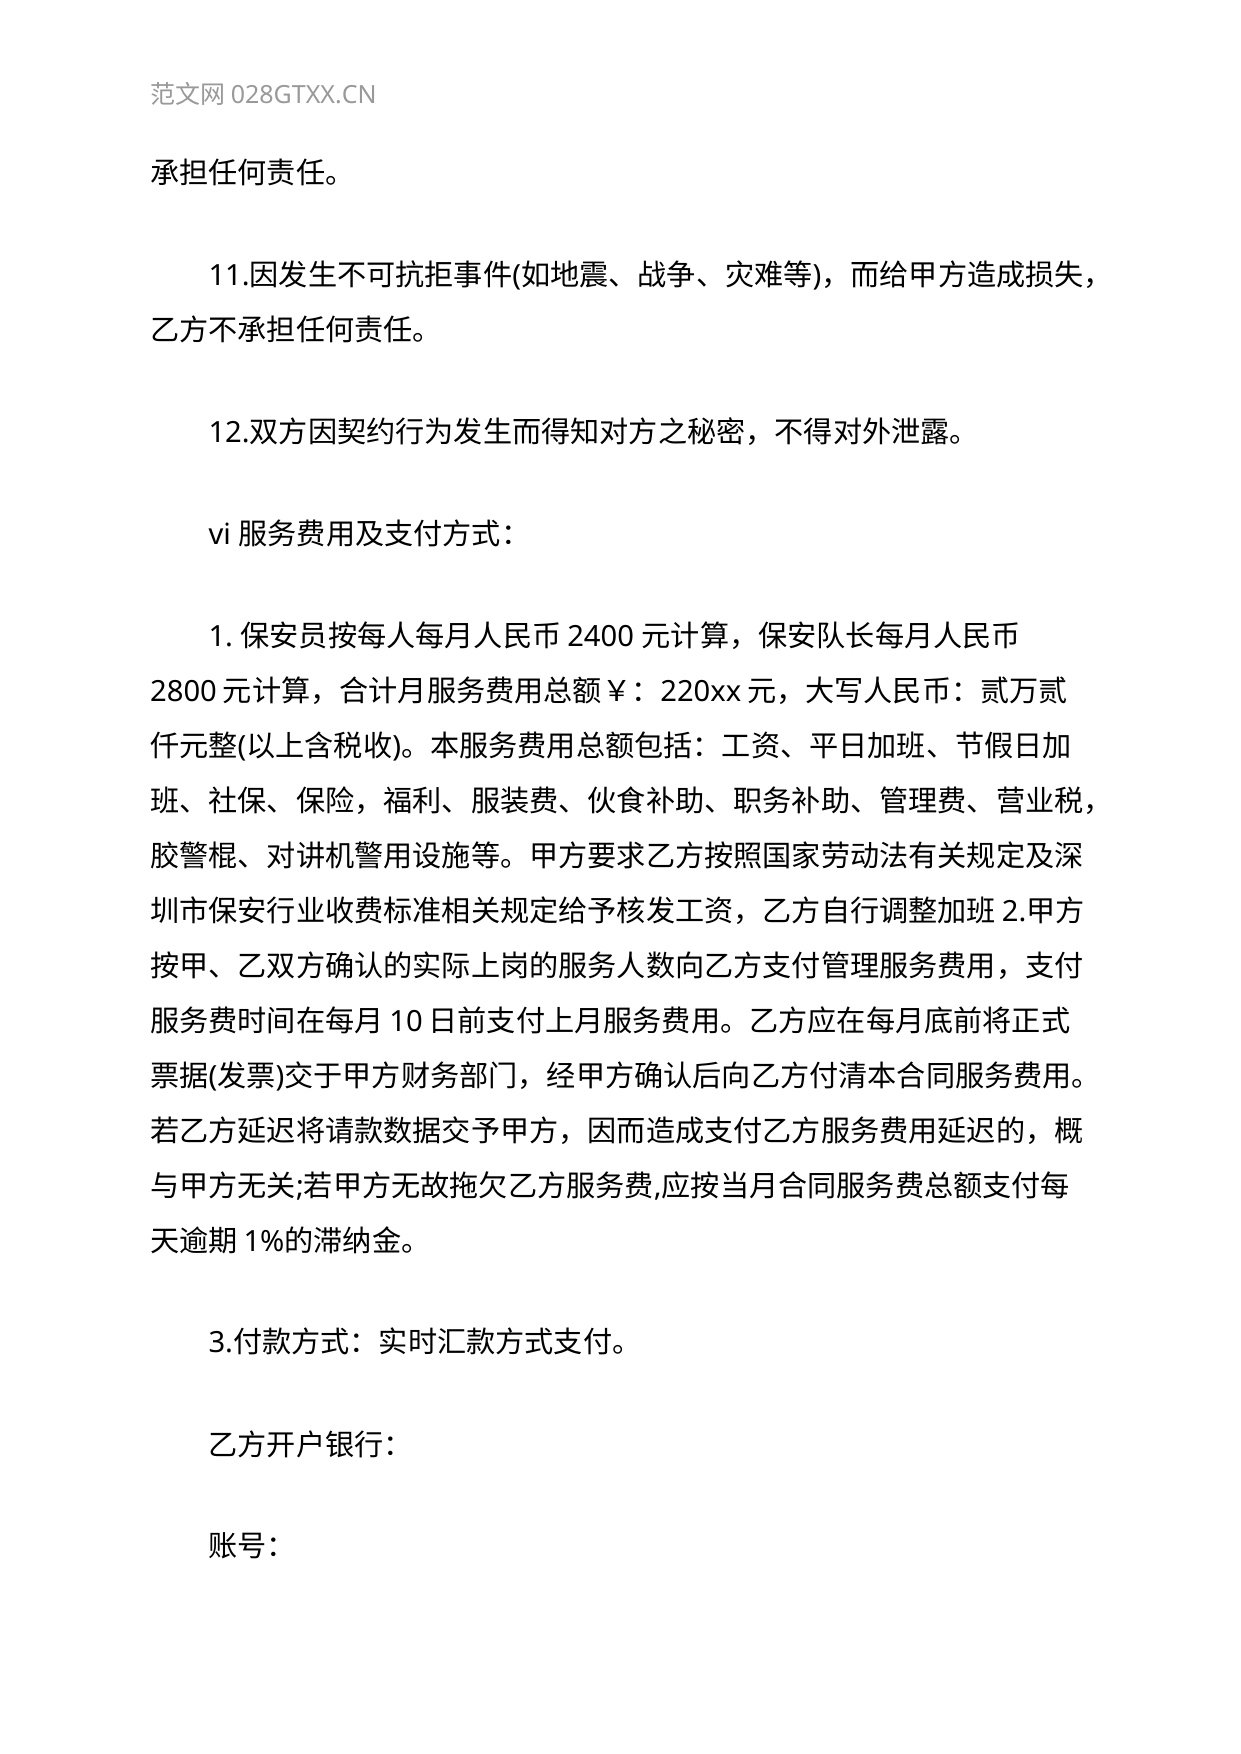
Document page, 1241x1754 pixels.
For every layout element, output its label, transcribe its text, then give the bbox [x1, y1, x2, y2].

text 12.双方因契约行为发生而得知对方之秘密，不得对外泄露。 [150, 408, 1090, 451]
text vi 服务费用及支付方式： [150, 511, 1090, 553]
text 11.因发生不可抗拒事件(如地震、战争、灾难等)，而给甲方造成损失，乙方不承担任何责任。 [150, 252, 1090, 349]
text 乙方开户银行： [150, 1421, 1090, 1463]
text 3.付款方式：实时汇款方式支付。 [150, 1319, 1090, 1361]
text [150, 150, 1090, 192]
text 1. 保安员按每人每月人民币2400 元计算，保安队长每月人民币 2800元计算，合计月服务费用总额￥：220xx元，大写人民币：贰万贰仟元整(以上含税收)。本服务费用总额包括：工资、平日加班、节假日加班、社保、保险，福利、服装费、伙食补助、职务补助、管理费、营业税，胶警棍、对讲机警用设施等。甲方要求乙方按照国家劳动法有关规定及深圳市保安行业收费标准相关规定给予核发工资，乙方自行调整加班2.甲方按甲、乙双方确认的实际上岗的服务人数向乙方支付管理服务费用，支付服务费时间在每月10日前支付上月服务费用。乙方应在每月底前将正式票据(发票)交于甲方财务部门，经甲方确认后向乙方付清本合同服务费用。若乙方延迟将请款数据交予甲方，因而造成支付乙方服务费用延迟的，概与甲方无关;若甲方无故拖欠乙方服务费,应按当月合同服务费总额支付每天逾期1%的滞纳金。 [150, 612, 1090, 1259]
text 账号： [150, 1523, 1090, 1565]
